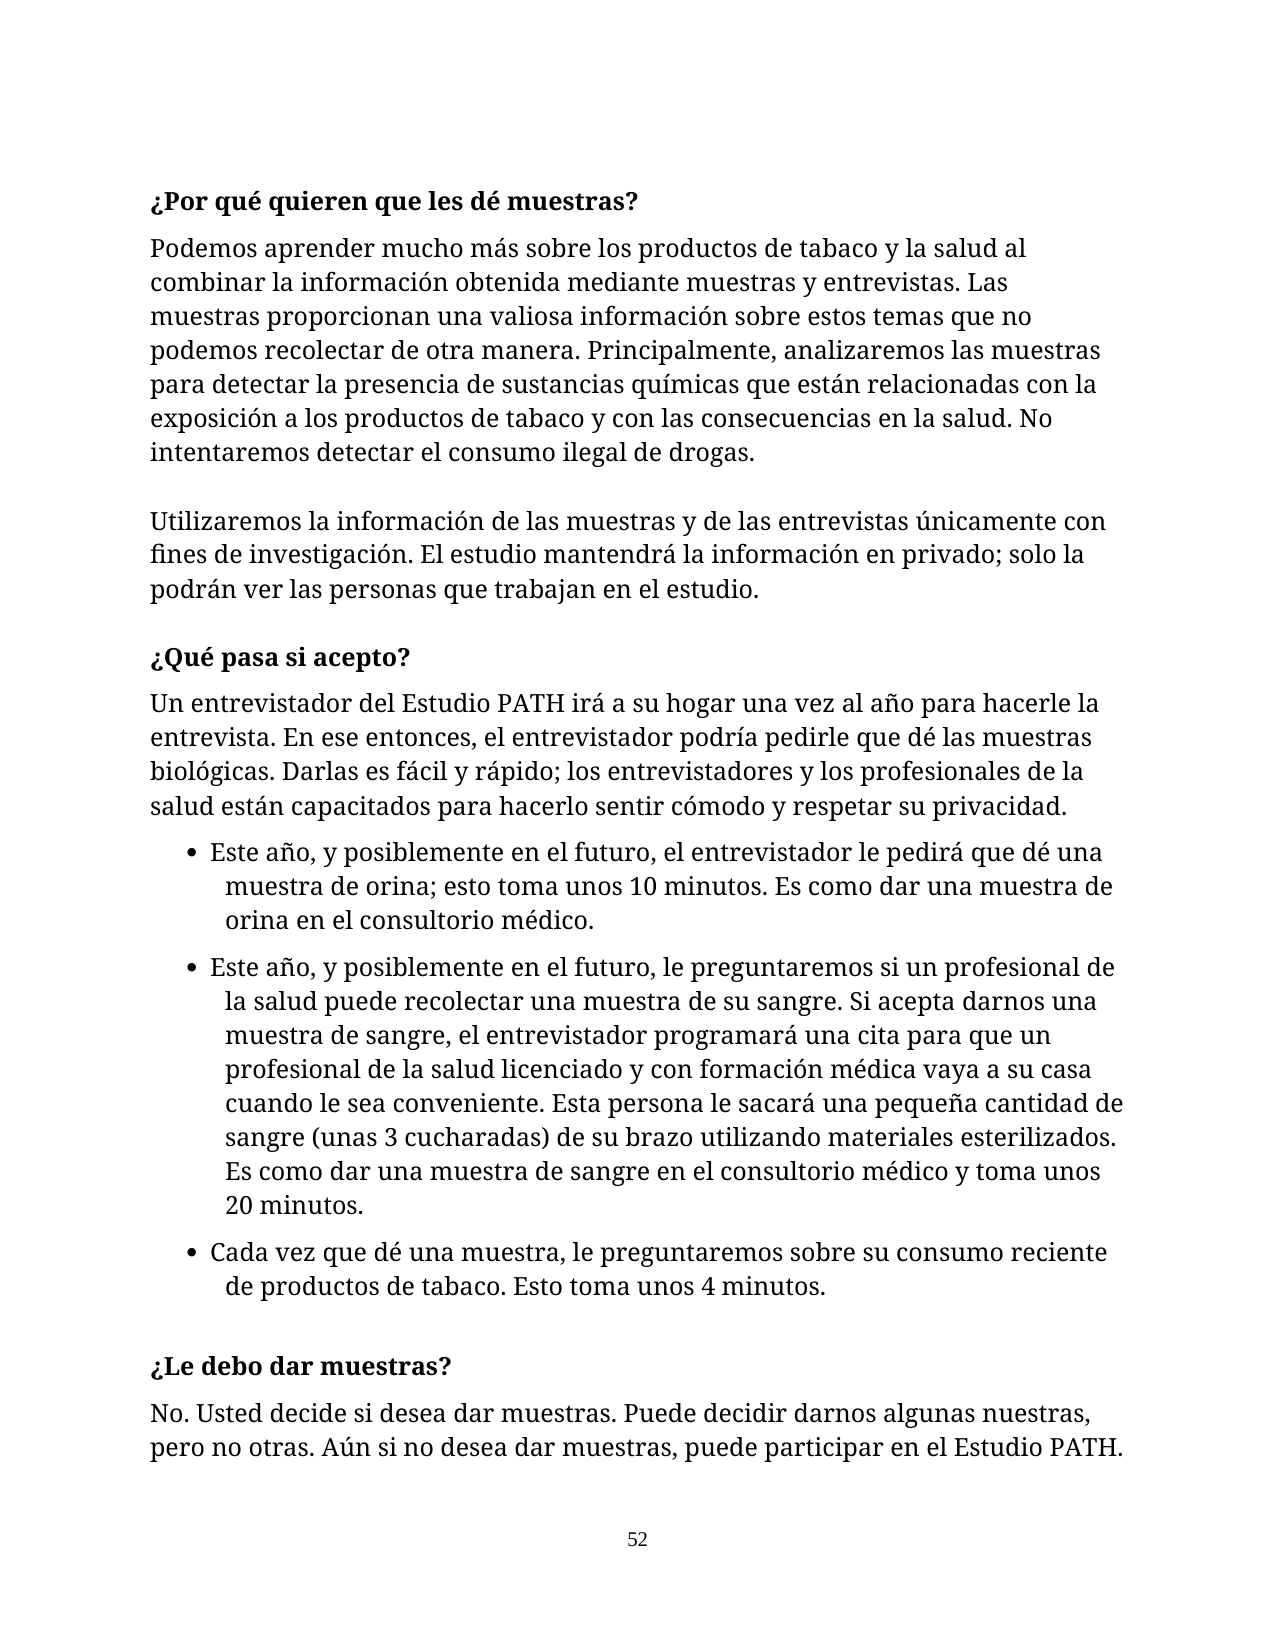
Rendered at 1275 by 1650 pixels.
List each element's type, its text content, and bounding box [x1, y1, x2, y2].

text ¿Qué pasa si acepto? [150, 639, 1125, 673]
text ¿Le debo dar muestras? [150, 1349, 1125, 1383]
text Un entrevistador del Estudio PATH irá a su hogar una vez al año para hacerle la entrevista. En ese entonces, el entrevistador podría pedirle que dé las muestras biológicas. Darlas es fácil y rápido; los entrevistadores y los profesionales de la salud están capacitados para hacerlo sentir cómodo y respetar su privacidad. [150, 686, 1125, 822]
list Cada vez que dé una muestra, le preguntaremos sobre su consumo reciente de productos de tabaco. Esto toma unos 4 minutos. [187, 1234, 1125, 1302]
text ¿Por qué quieren que les dé muestras? [150, 184, 1125, 218]
list Este año, y posiblemente en el futuro, el entrevistador le pedirá que dé una muestra de orina; esto toma unos 10 minutos. Es como dar una muestra de orina en el consultorio médico. [187, 835, 1125, 937]
list Este año, y posiblemente en el futuro, le preguntaremos si un profesional de la salud puede recolectar una muestra de su sangre. Si acepta darnos una muestra de sangre, el entrevistador programará una cita para que un profesional de la salud licenciado y con formación médica vaya a su casa cuando le sea conveniente. Esta persona le sacará una pequeña cantidad de sangre (unas 3 cucharadas) de su brazo utilizando materiales esterilizados. Es como dar una muestra de sangre en el consultorio médico y toma unos 20 minutos. [187, 949, 1125, 1222]
text No. Usted decide si desea dar muestras. Puede decidir darnos algunas nuestras, pero no otras. Aún si no desea dar muestras, puede participar en el Estudio PATH. [150, 1396, 1125, 1464]
text Podemos aprender mucho más sobre los productos de tabaco y la salud al combinar la información obtenida mediante muestras y entrevistas. Las muestras proporcionan una valiosa información sobre estos temas que no podemos recolectar de otra manera. Principalmente, analizaremos las muestras para detectar la presencia de sustancias químicas que están relacionadas con la exposición a los productos de tabaco y con las consecuencias en la salud. No intentaremos detectar el consumo ilegal de drogas. [150, 231, 1125, 469]
text Utilizaremos la información de las muestras y de las entrevistas únicamente con fines de investigación. El estudio mantendrá la información en privado; solo la podrán ver las personas que trabajan en el estudio. [150, 503, 1125, 605]
